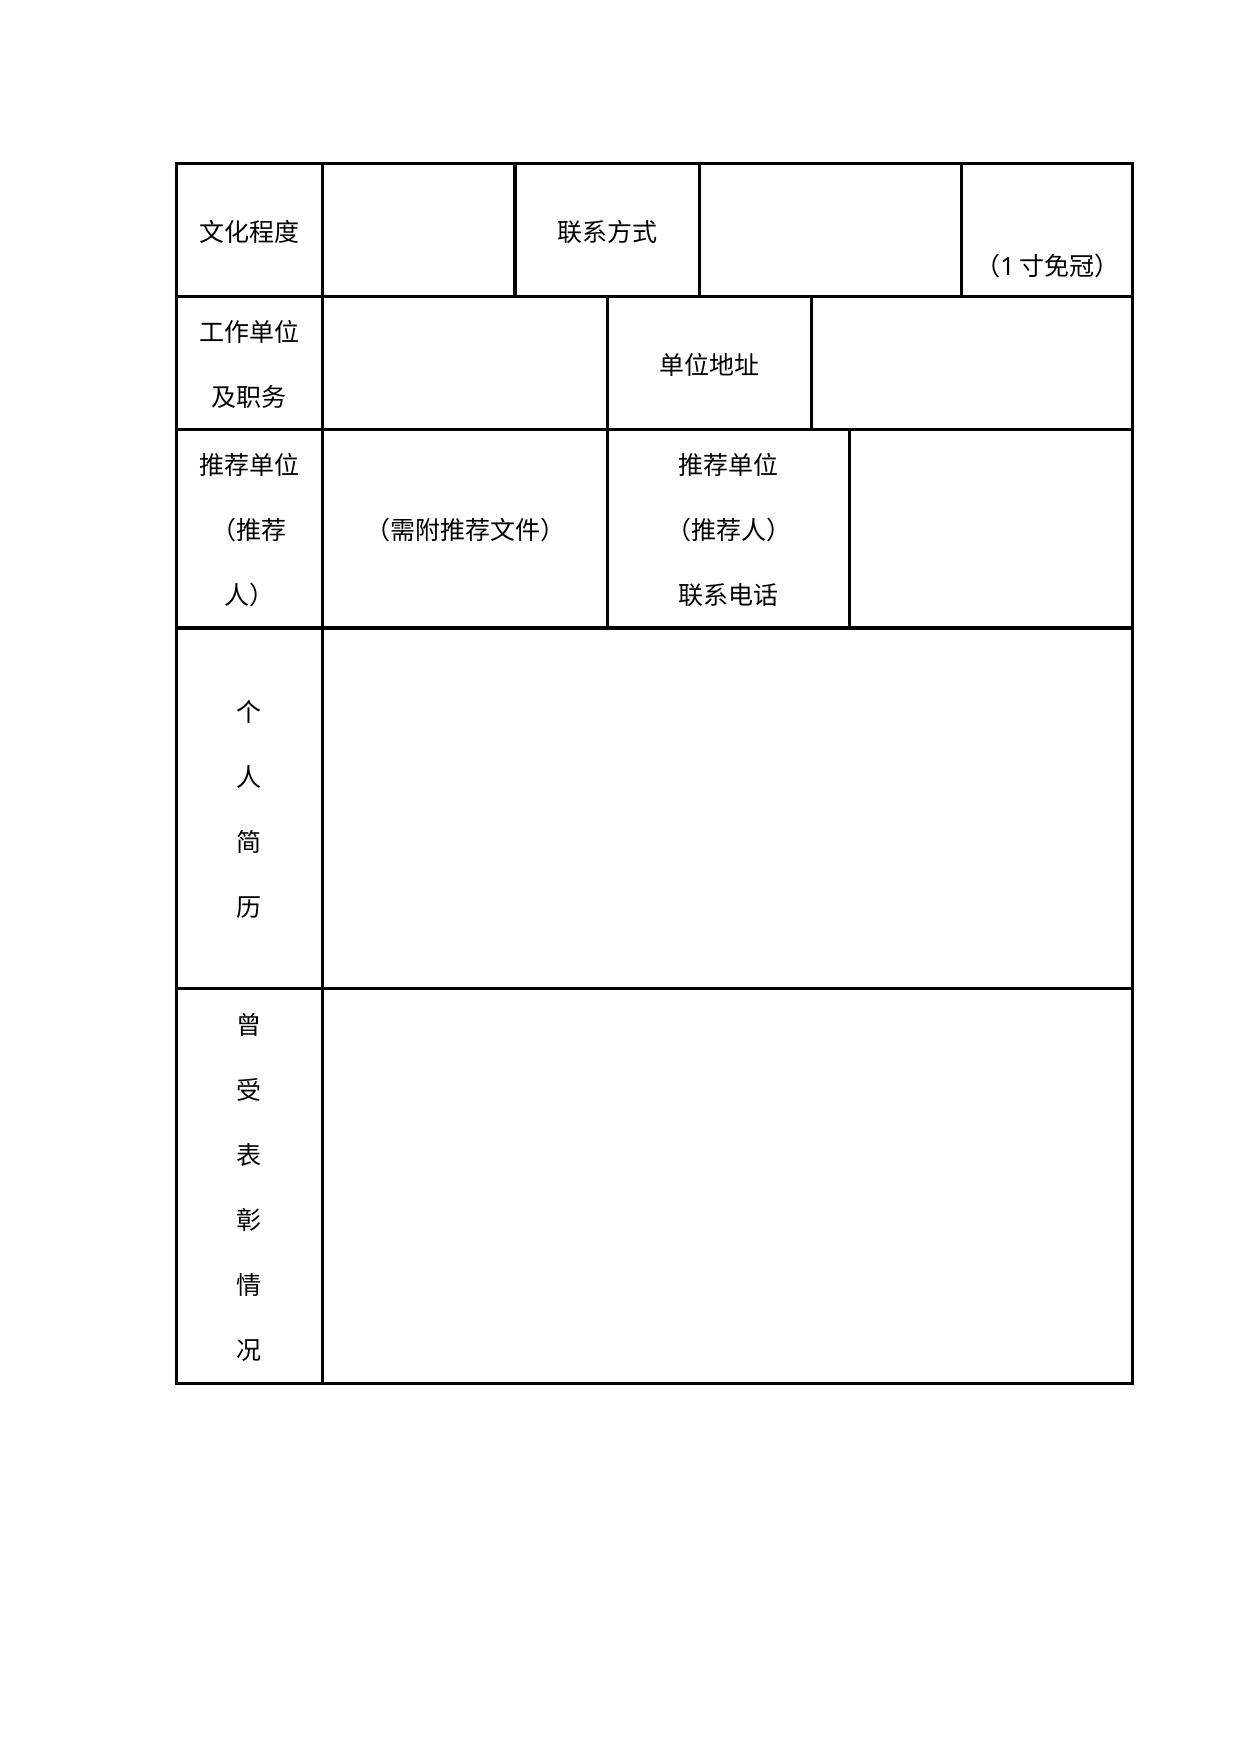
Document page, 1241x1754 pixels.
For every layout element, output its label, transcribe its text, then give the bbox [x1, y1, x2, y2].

table_cell 推荐单位 （推荐人） 联系电话 [609, 431, 848, 626]
table_cell [324, 990, 1131, 1382]
table_cell 曾 受 表 彰 情 况 [178, 990, 321, 1382]
table_cell 个 人 简 历 [178, 630, 321, 987]
table_cell 单位地址 [609, 298, 810, 428]
table_cell 联系方式 [517, 165, 698, 295]
table_cell [851, 431, 1131, 626]
table_cell [813, 298, 1131, 428]
table_cell [701, 165, 960, 295]
table_cell 工作单位 及职务 [178, 298, 321, 428]
table_cell [324, 165, 513, 295]
table_cell （需附推荐文件） [324, 431, 606, 626]
table_cell 文化程度 [178, 165, 321, 295]
table_cell [324, 630, 1131, 987]
table_cell 推荐单位 （推荐人） [178, 431, 321, 626]
table_cell [324, 298, 606, 428]
